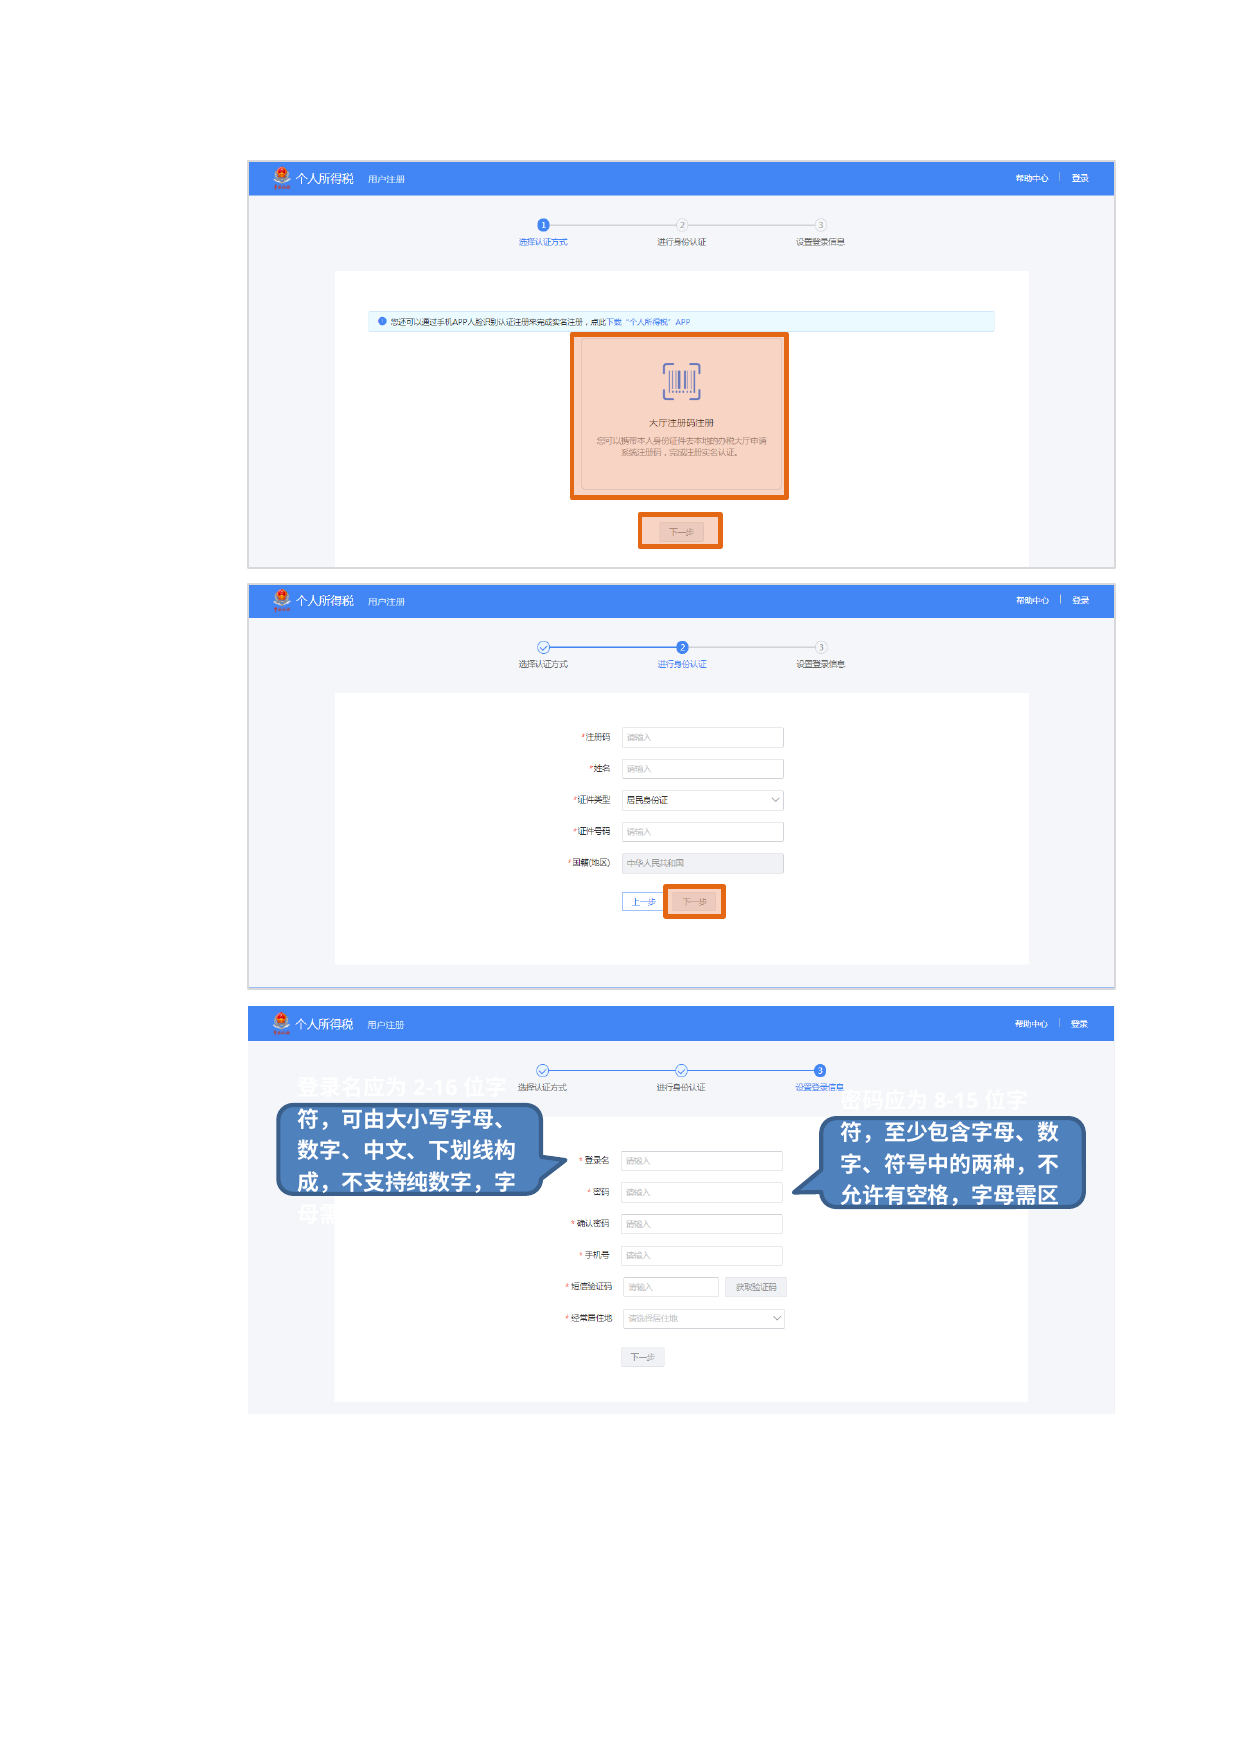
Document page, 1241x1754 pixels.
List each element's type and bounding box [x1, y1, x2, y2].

picture [248, 1006, 1115, 1414]
picture [249, 162, 1114, 567]
picture [249, 585, 1114, 988]
